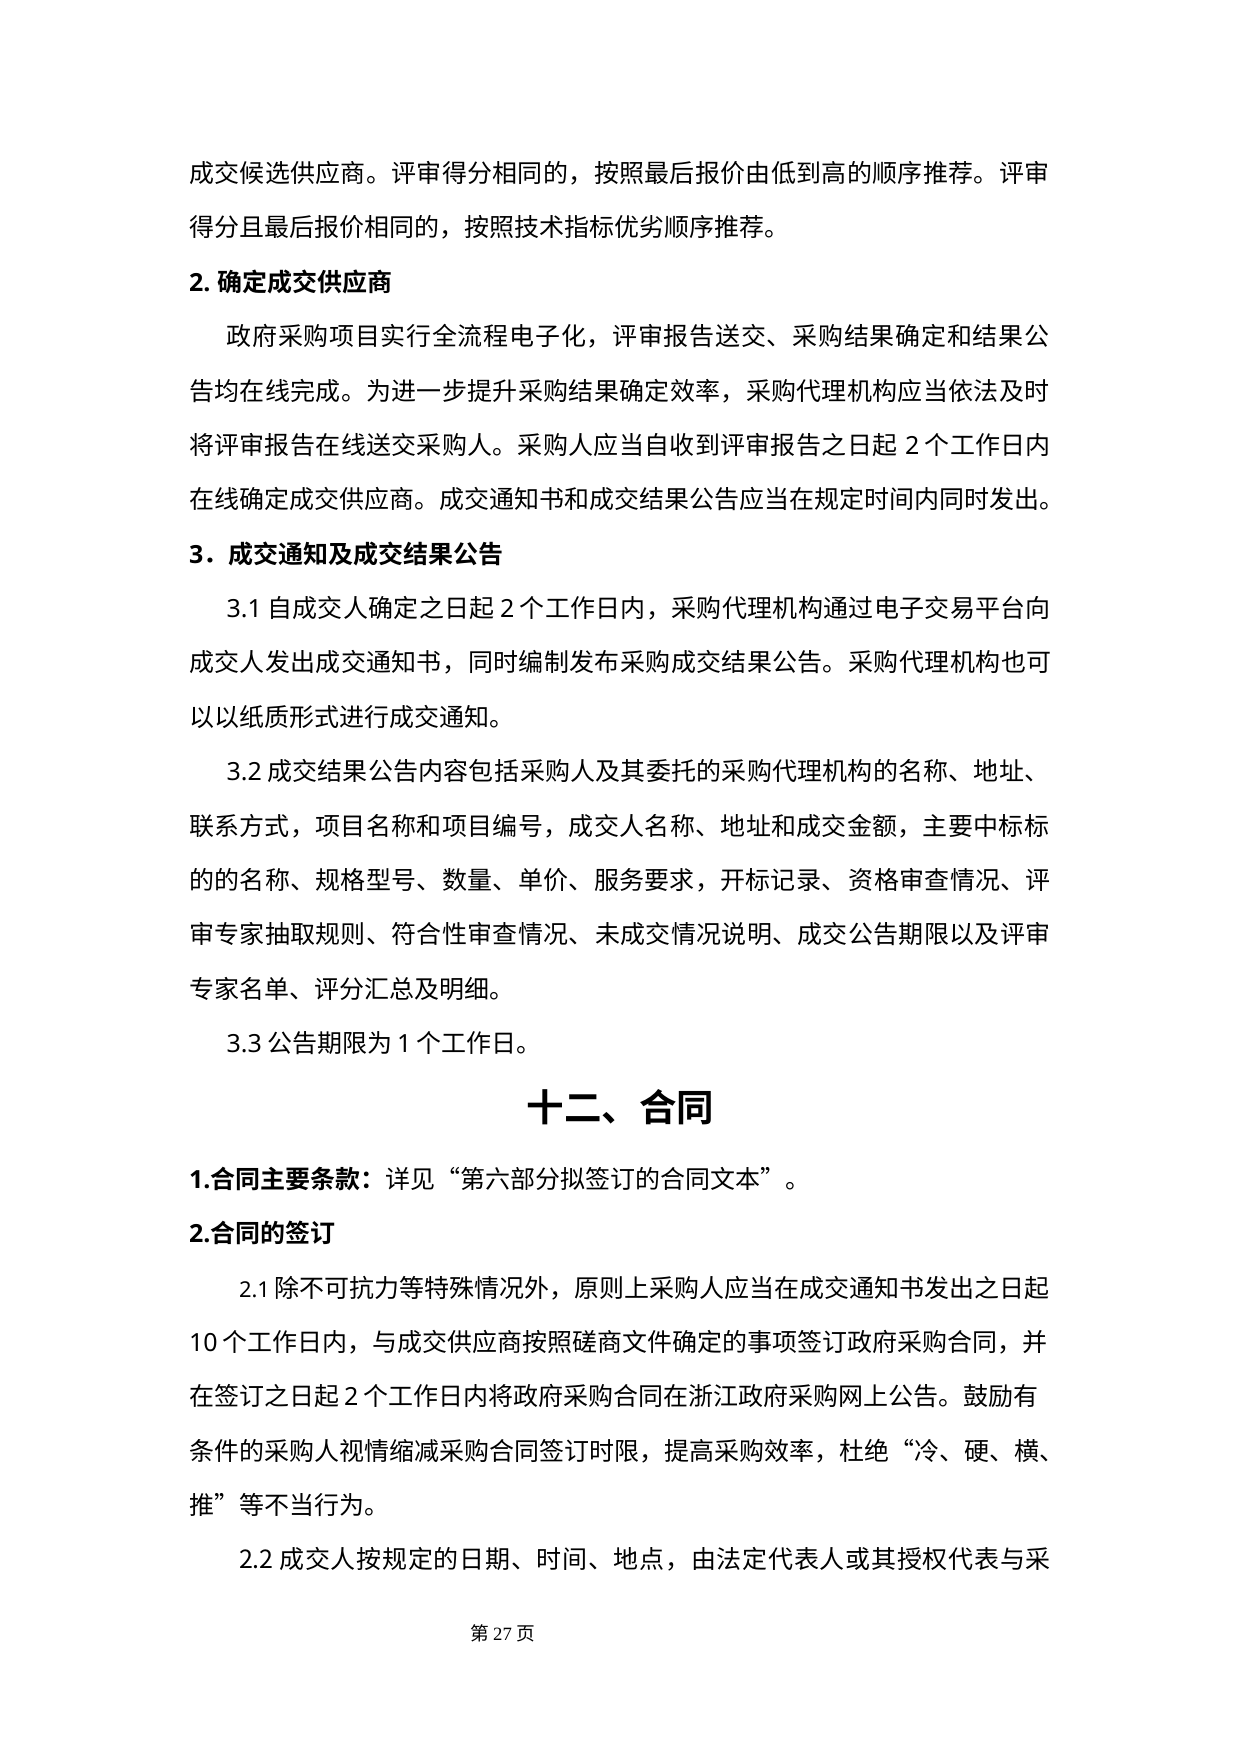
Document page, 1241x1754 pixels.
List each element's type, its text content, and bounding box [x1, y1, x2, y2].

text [189, 153, 1051, 244]
text 3.2成交结果公告内容包括采购人及其委托的采购代理机构的名称、地址、联系方式，项目名称和项目编号，成交人名称、地址和成交金额，主要中标标的的名称、规格型号、数量、单价、服务要求，开标记录、资格审查情况、评审专家抽取规则、符合性审查情况、未成交情况说明、成交公告期限以及评审专家名单、评分汇总及明细。 [189, 752, 1051, 1005]
text 2. 确定成交供应商 [189, 262, 1051, 298]
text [189, 1540, 1051, 1576]
text 1.合同主要条款：详见“第六部分拟签订的合同文本”。 [189, 1159, 1051, 1196]
text 3.1自成交人确定之日起2个工作日内，采购代理机构通过电子交易平台向成交人发出成交通知书，同时编制发布采购成交结果公告。采购代理机构也可以以纸质形式进行成交通知。 [189, 588, 1051, 733]
text 2.合同的签订 [189, 1214, 1051, 1250]
text 政府采购项目实行全流程电子化，评审报告送交、采购结果确定和结果公告均在线完成。为进一步提升采购结果确定效率，采购代理机构应当依法及时将评审报告在线送交采购人。采购人应当自收到评审报告之日起2个工作日内在线确定成交供应商。成交通知书和成交结果公告应当在规定时间内同时发出。 [189, 317, 1051, 516]
text 3.3公告期限为1个工作日。 [189, 1023, 1051, 1060]
text 十二、合同 [189, 1078, 1051, 1132]
text 2.1除不可抗力等特殊情况外，原则上采购人应当在成交通知书发出之日起10个工作日内，与成交供应商按照磋商文件确定的事项签订政府采购合同，并在签订之日起2个工作日内将政府采购合同在浙江政府采购网上公告。鼓励有条件的采购人视情缩减采购合同签订时限，提高采购效率，杜绝“冷、硬、横、推”等不当行为。 [189, 1268, 1051, 1522]
text 3．成交通知及成交结果公告 [189, 534, 1051, 570]
